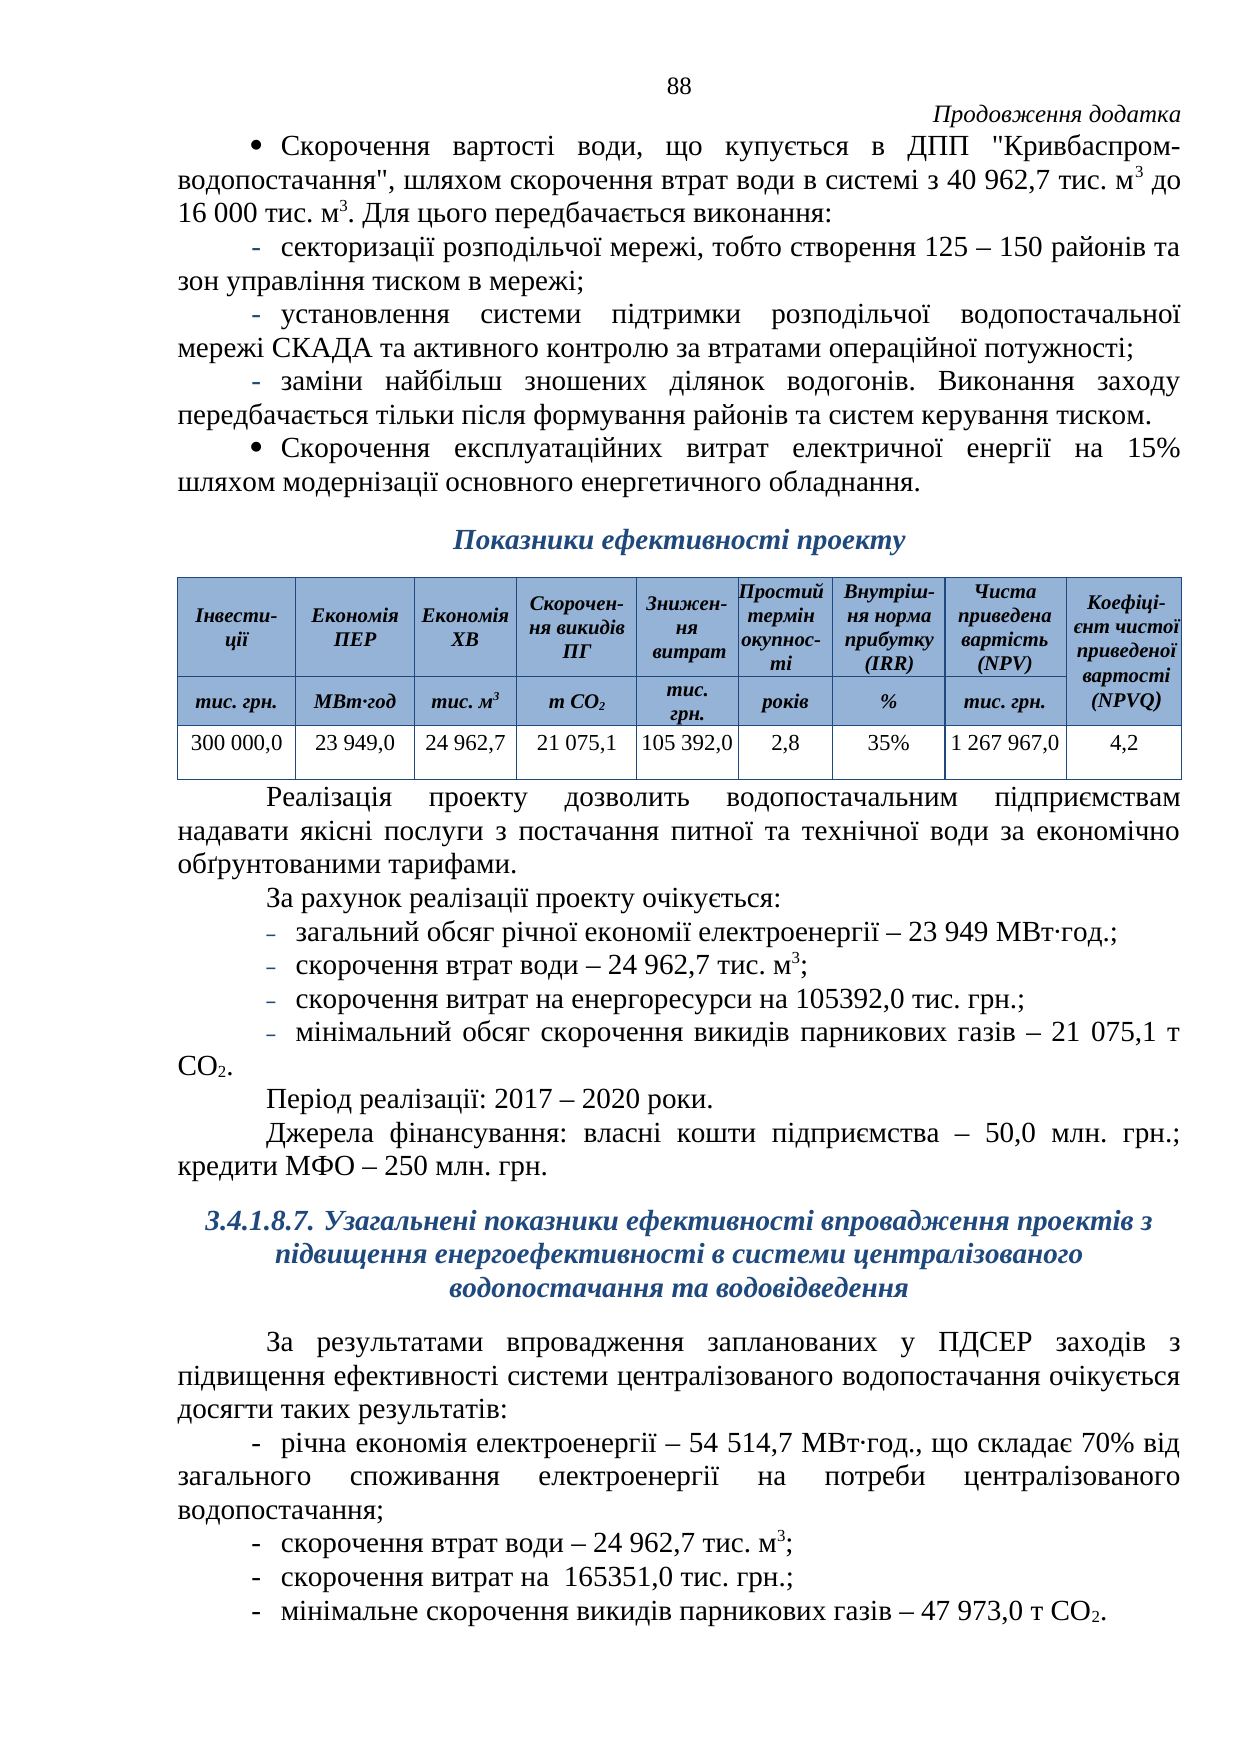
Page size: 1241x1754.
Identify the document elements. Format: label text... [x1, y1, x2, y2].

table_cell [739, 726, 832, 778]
text Період реалізації: 2017 – 2020 роки. [177, 1081, 1181, 1115]
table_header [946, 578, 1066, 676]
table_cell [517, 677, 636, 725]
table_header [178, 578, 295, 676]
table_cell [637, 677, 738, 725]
list скорочення витрат на енергоресурси на 105392,0 тис. грн.; [177, 981, 1181, 1014]
list секторизації розподільчої мережі, тобто створення 125 – 150 районів та зон управління тиском в мережі; [177, 229, 1181, 296]
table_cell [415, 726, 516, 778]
text Джерела фінансування: власні кошти підприємства – 50,0 млн. грн.; кредити МФО – 250 млн. грн. [177, 1115, 1181, 1182]
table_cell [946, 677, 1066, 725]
list установлення системи підтримки розподільчої водопостачальної мережі СКАДА та активного контролю за втратами операційної потужності; [177, 296, 1181, 363]
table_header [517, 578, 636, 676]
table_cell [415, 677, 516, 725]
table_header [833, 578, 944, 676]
text Реалізація проекту дозволить водопостачальним підприємствам надавати якісні послуги з постачання питної та технічної води за економічно обґрунтованими тарифами. [177, 780, 1181, 880]
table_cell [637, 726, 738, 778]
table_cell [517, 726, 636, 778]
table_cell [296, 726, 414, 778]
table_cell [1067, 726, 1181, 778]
subtitle Узагальнені показники ефективності впровадження проектів з підвищення енергоефективності в системи централізованого водопостачання та водовідведення [177, 1203, 1181, 1303]
list мінімальне скорочення викидів парникових газів – 47 973,0 т СО2. [177, 1593, 1181, 1626]
list скорочення витрат на 165351,0 тис. грн.; [177, 1559, 1181, 1593]
list Скорочення експлуатаційних витрат електричної енергії на 15% шляхом модернізації основного енергетичного обладнання. [177, 430, 1181, 497]
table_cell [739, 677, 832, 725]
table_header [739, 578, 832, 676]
list скорочення втрат води – 24 962,7 тис. м3; [177, 947, 1181, 981]
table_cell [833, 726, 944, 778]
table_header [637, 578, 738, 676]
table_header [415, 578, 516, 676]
list заміни найбільш зношених ділянок водогонів. Виконання заходу передбачається тільки після формування районів та систем керування тиском. [177, 363, 1181, 430]
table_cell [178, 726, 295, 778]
list За результатами впровадження запланованих у ПДСЕР заходів з підвищення ефективності системи централізованого водопостачання очікується досягти таких результатів: [177, 1324, 1181, 1425]
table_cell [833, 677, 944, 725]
list загальний обсяг річної економії електроенергії – 23 949 МВт∙год.; [177, 914, 1181, 947]
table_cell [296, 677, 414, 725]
list скорочення втрат води – 24 962,7 тис. м3; [177, 1526, 1181, 1559]
text За рахунок реалізації проекту очікується: [177, 880, 1181, 914]
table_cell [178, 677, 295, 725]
list річна економія електроенергії – 54 514,7 МВт∙год., що складає 70% від загального споживання електроенергії на потреби централізованого водопостачання; [177, 1425, 1181, 1526]
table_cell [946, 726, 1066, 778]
text Показники ефективності проекту [177, 522, 1181, 556]
list мінімальний обсяг скорочення викидів парникових газів – 21 075,1 т СО2. [177, 1014, 1181, 1081]
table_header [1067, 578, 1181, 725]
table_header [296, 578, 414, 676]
list Скорочення вартості води, що купується в ДПП "Кривбаспром-водопостачання", шляхом скорочення втрат води в системі з 40 962,7 тис. м3 до 16 000 тис. м3. Для цього передбачається виконання: [177, 128, 1181, 229]
